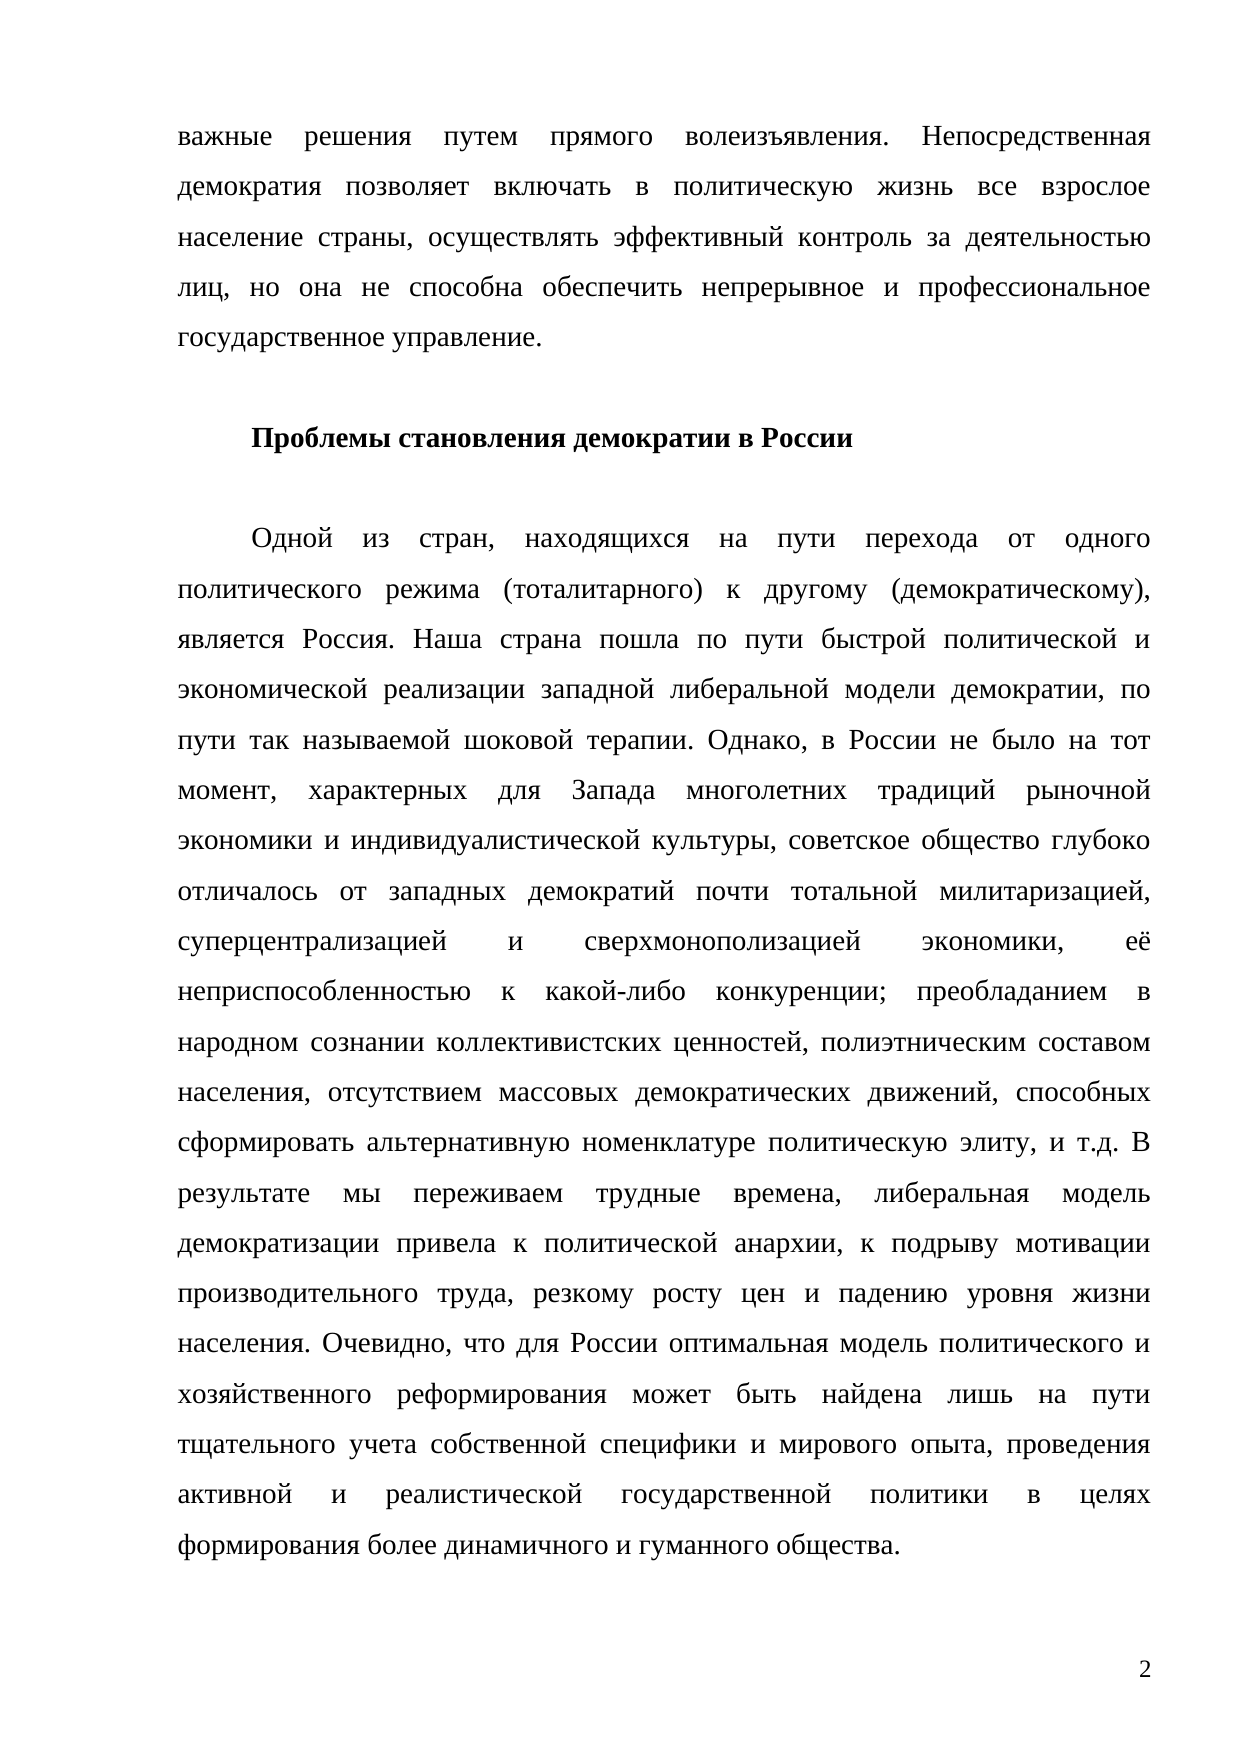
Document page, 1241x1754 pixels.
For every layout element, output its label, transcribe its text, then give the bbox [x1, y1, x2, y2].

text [177, 118, 1152, 353]
text Проблемы становления демократии в России [177, 420, 1152, 453]
text Одной из стран, находящихся на пути перехода от одного политического режима (тоталитарного) к другому (демократическому), является Россия. Наша страна пошла по пути быстрой политической и экономической реализации западной либеральной модели демократии, по пути так называемой шоковой терапии. Однако, в России не было на тот момент, характерных для Запада многолетних традиций рыночной экономики и индивидуалистической культуры, советское общество глубоко отличалось от западных демократий почти тотальной милитаризацией, суперцентрализацией и сверхмонополизацией экономики, её неприспособленностью к какой-либо конкуренции; преобладанием в народном сознании коллективистских ценностей, полиэтническим составом населения, отсутствием массовых демократических движений, способных сформировать альтернативную номенклатуре политическую элиту, и т.д. В результате мы переживаем трудные времена, либеральная модель демократизации привела к политической анархии, к подрыву мотивации производительного труда, резкому росту цен и падению уровня жизни населения. Очевидно, что для России оптимальная модель политического и хозяйственного реформирования может быть найдена лишь на пути тщательного учета собственной специфики и мирового опыта, проведения активной и реалистической государственной политики в целях формирования более динамичного и гуманного общества. [177, 521, 1152, 1560]
